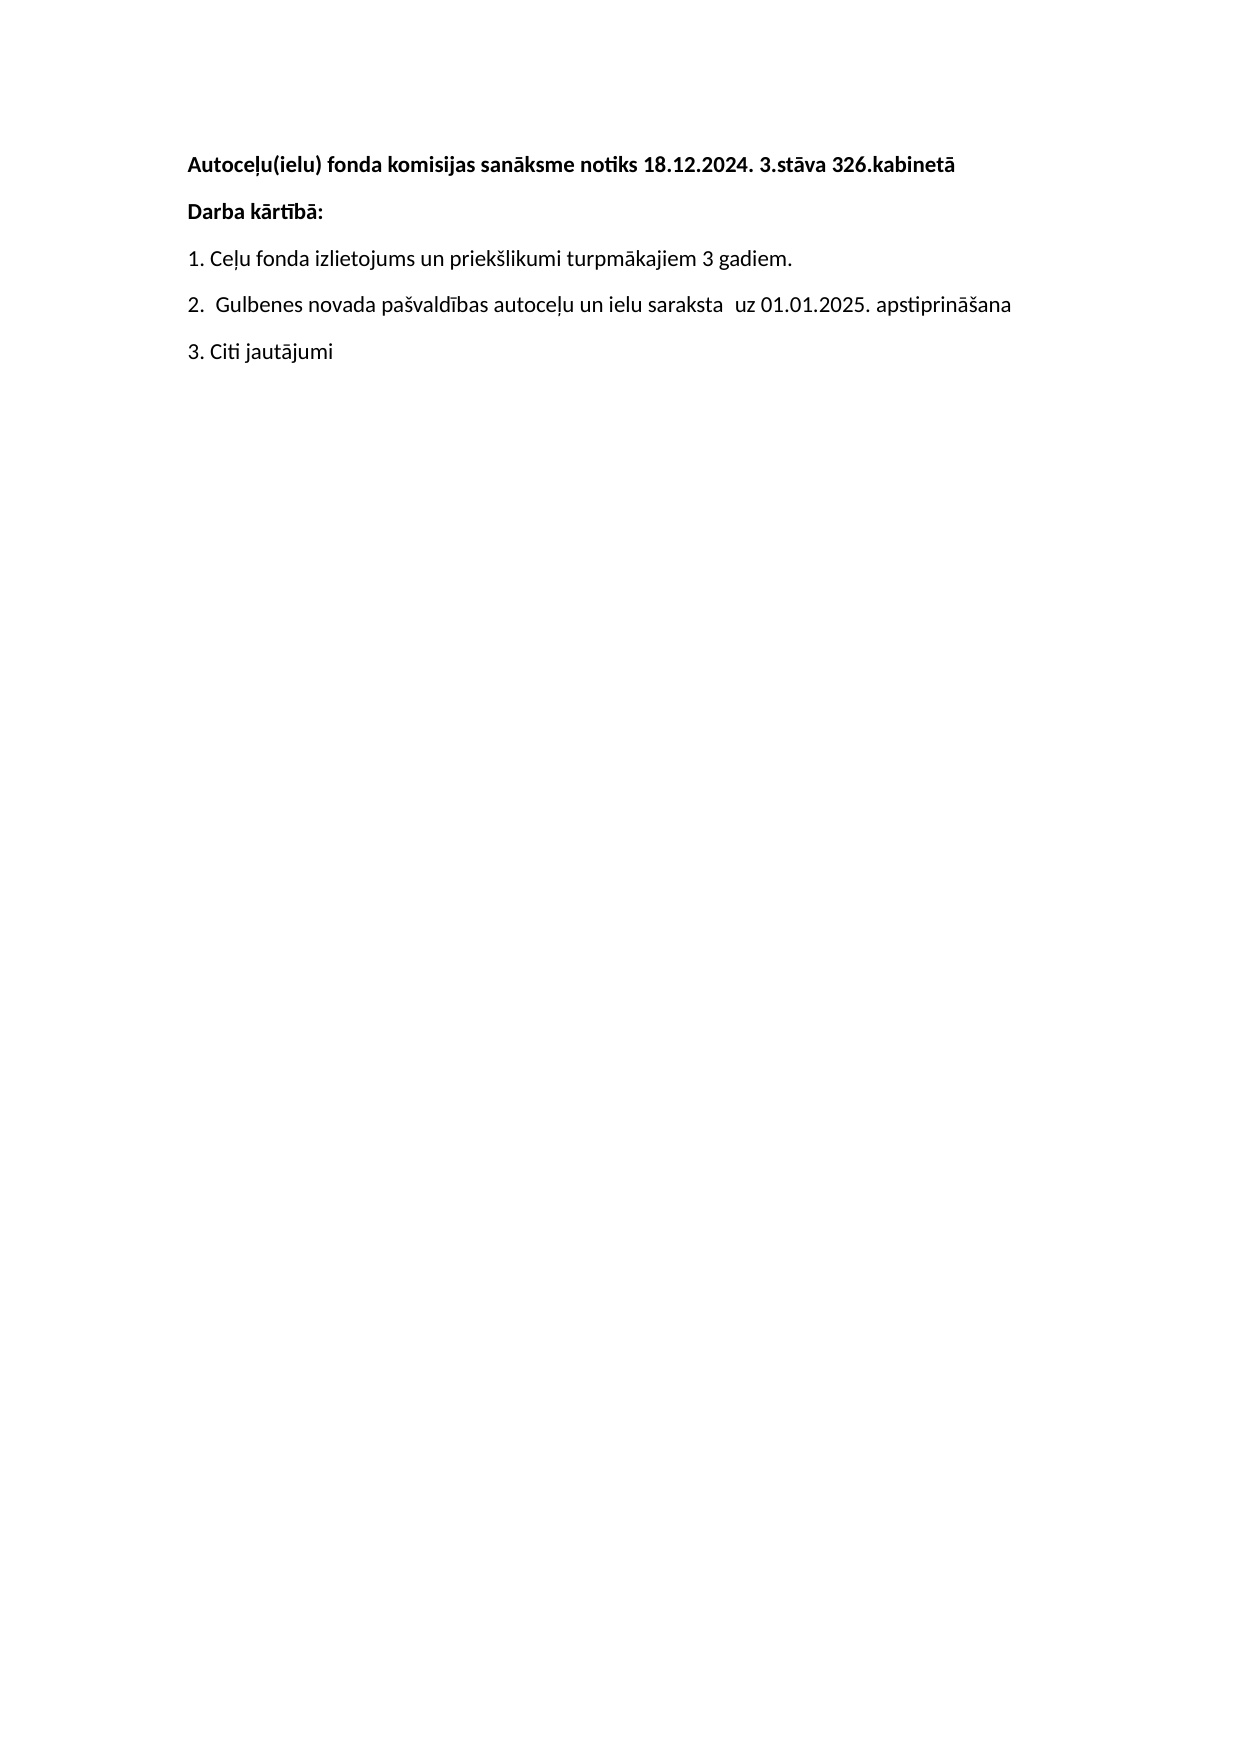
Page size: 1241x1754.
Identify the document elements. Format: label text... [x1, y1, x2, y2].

text 3. Citi jautājumi [187, 337, 1053, 366]
text 2. Gulbenes novada pašvaldības autoceļu un ielu saraksta uz 01.01.2025. apstiprināšana [187, 291, 1053, 319]
text 1. Ceļu fonda izlietojums un priekšlikumi turpmākajiem 3 gadiem. [187, 244, 1053, 272]
text Darba kārtībā: [187, 197, 1053, 225]
text Autoceļu(ielu) fonda komisijas sanāksme notiks 18.12.2024. 3.stāva 326.kabinetā [187, 150, 1053, 178]
